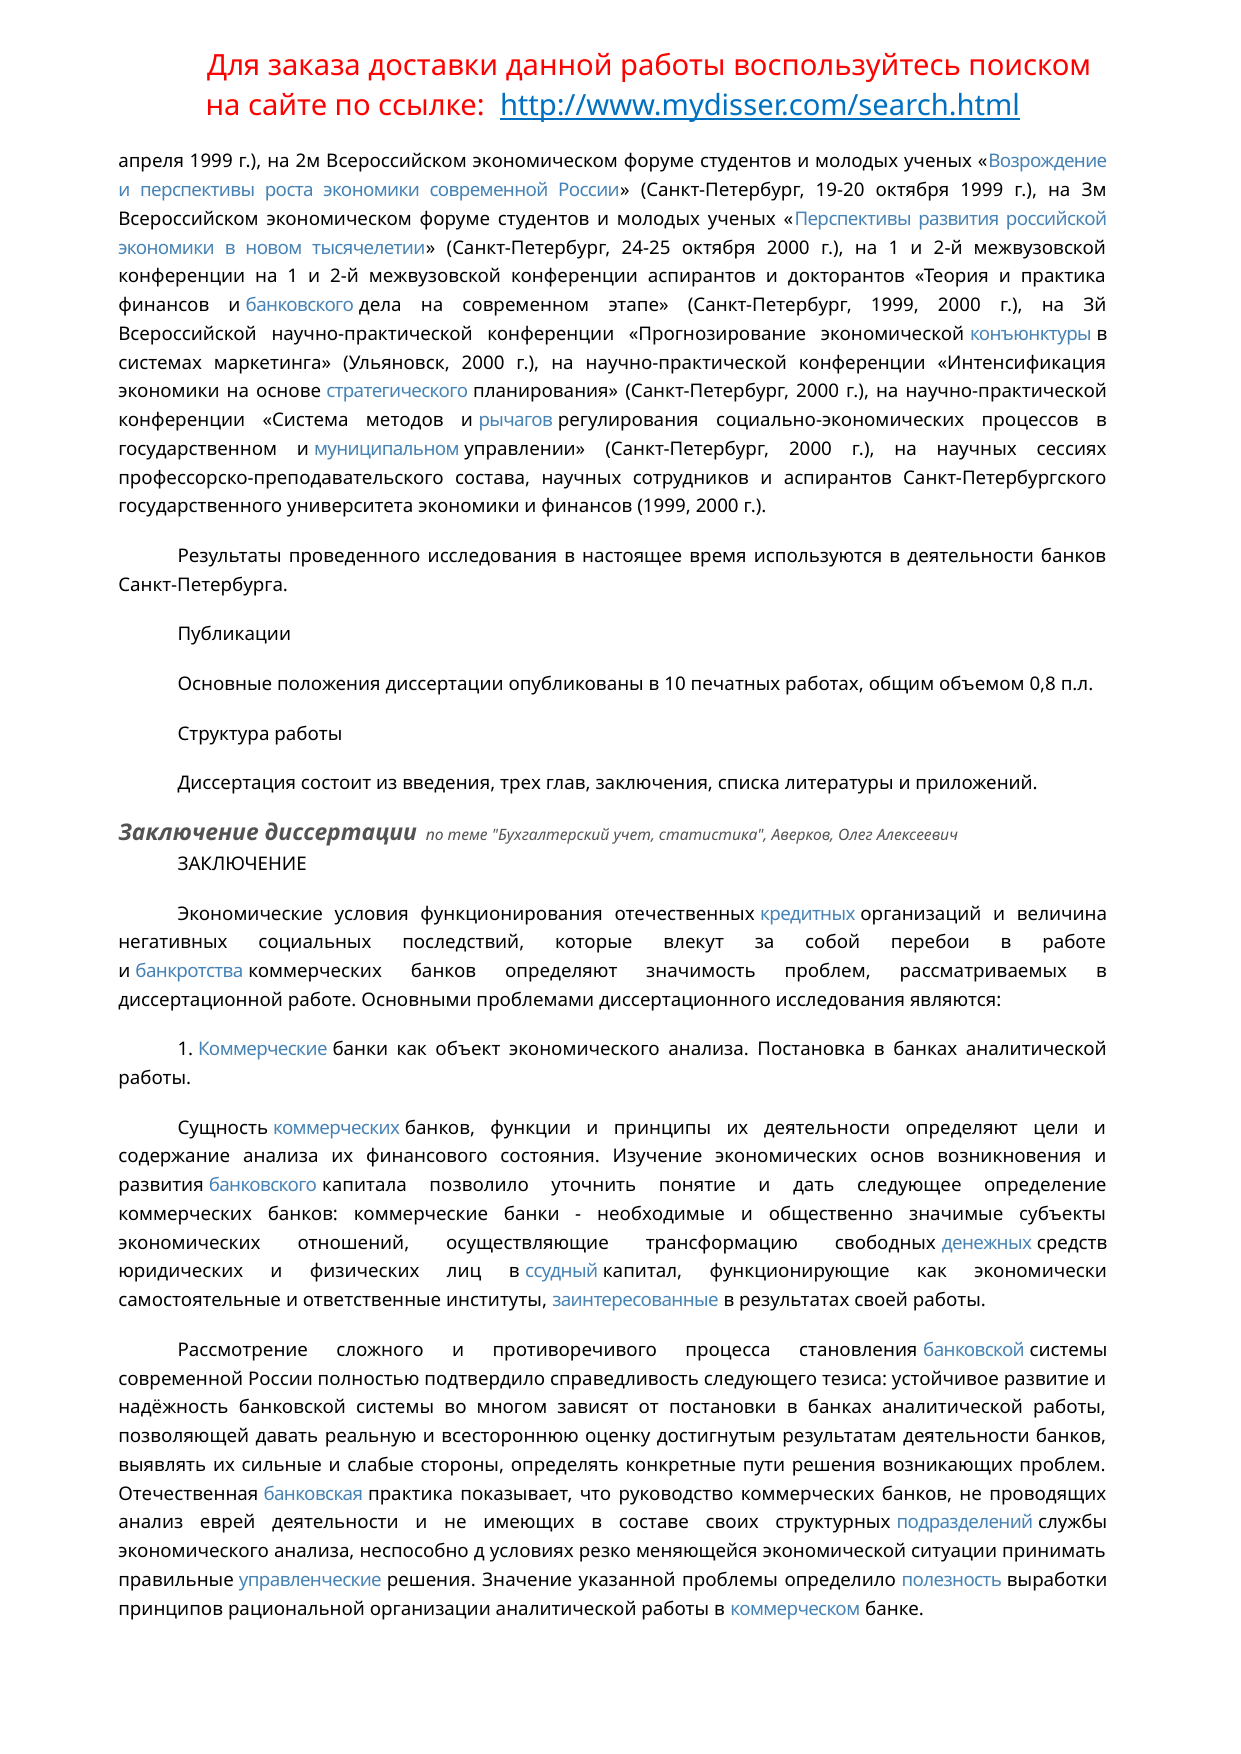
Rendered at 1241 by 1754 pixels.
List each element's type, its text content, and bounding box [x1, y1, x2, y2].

subtitle Заключение диссертации по теме "Бухгалтерский учет, статистика", Аверков, Олег Алексеевич [118, 816, 1107, 847]
